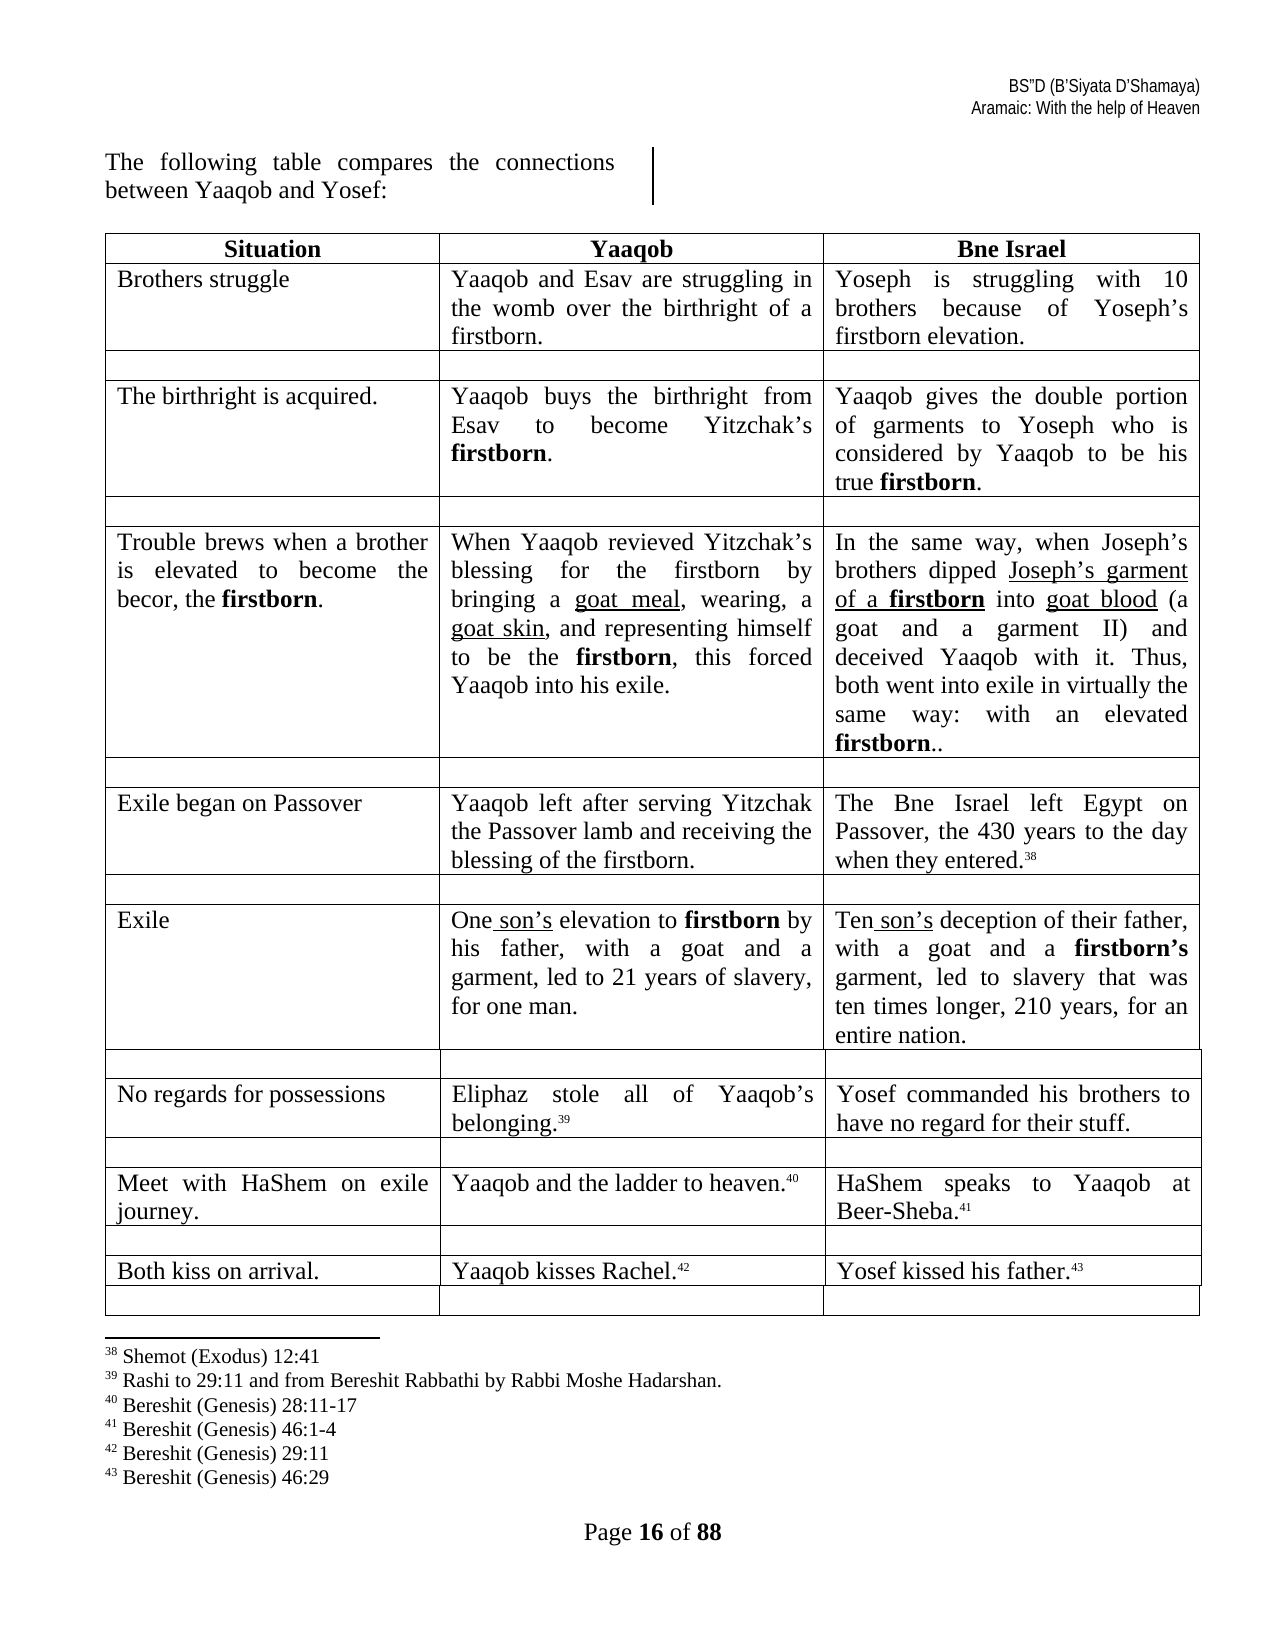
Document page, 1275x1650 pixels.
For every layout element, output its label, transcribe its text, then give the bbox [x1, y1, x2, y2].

table_header Bne Israel [824, 234, 1199, 263]
table_header Yaaqob [440, 234, 823, 263]
table_header Situation [106, 234, 439, 263]
table_cell [440, 351, 823, 380]
table_cell Exile [106, 905, 439, 1048]
table_cell In the same way, when Joseph’s brothers dipped Joseph’s garment of a firstborn into goat blood (a goat and a garment II) and deceived Yaaqob with it. Thus, both went into exile in virtually the same way: with an elevated firstborn.. [824, 527, 1199, 757]
table_cell HaShem speaks to Yaaqob at Beer-Sheba. [826, 1168, 1201, 1225]
table_cell [826, 1226, 1201, 1255]
table_cell Brothers struggle [106, 264, 439, 350]
table_cell When Yaaqob revieved Yitzchak’s blessing for the firstborn by bringing a goat meal, wearing, a goat skin, and representing himself to be the firstborn, this forced Yaaqob into his exile. [440, 527, 823, 757]
table_cell No regards for possessions [106, 1079, 440, 1137]
table_cell [826, 1050, 1201, 1078]
table_cell Exile began on Passover [106, 788, 439, 874]
table_cell Yosef commanded his brothers to have no regard for their stuff. [826, 1079, 1201, 1137]
table_cell Ten son’s deception of their father, with a goat and a firstborn’s garment, led to slavery that was ten times longer, 210 years, for an entire nation. [824, 905, 1199, 1048]
table_cell Yaaqob buys the birthright from Esav to become Yitzchak’s firstborn. [440, 381, 823, 496]
table_cell Trouble brews when a brother is elevated to become the becor, the firstborn. [106, 527, 439, 757]
table_cell [106, 497, 439, 526]
table_cell [440, 1286, 823, 1314]
table_cell Meet with HaShem on exile journey. [106, 1168, 440, 1225]
table_cell Yoseph is struggling with 10 brothers because of Yoseph’s firstborn elevation. [824, 264, 1199, 350]
table_cell Eliphaz stole all of Yaaqob’s belonging. [441, 1079, 825, 1137]
table_cell [106, 1050, 440, 1078]
table_cell [441, 1050, 825, 1078]
table_cell [824, 351, 1199, 380]
table_cell The Bne Israel left Egypt on Passover, the 430 years to the day when they entered. [824, 788, 1199, 874]
table_cell [824, 875, 1199, 904]
table_cell Yaaqob left after serving Yitzchak the Passover lamb and receiving the blessing of the firstborn. [440, 788, 823, 874]
table_cell [106, 875, 439, 904]
table_cell [106, 1286, 439, 1314]
table_cell Yaaqob and the ladder to heaven. [441, 1168, 825, 1225]
table_cell Yaaqob gives the double portion of garments to Yoseph who is considered by Yaaqob to be his true firstborn. [824, 381, 1199, 496]
table_cell Yaaqob and Esav are struggling in the womb over the birthright of a firstborn. [440, 264, 823, 350]
table_cell [441, 1138, 825, 1167]
table_cell [440, 875, 823, 904]
table_cell [440, 758, 823, 787]
table_cell [824, 758, 1199, 787]
table_cell Both kiss on arrival. [106, 1256, 440, 1285]
table_cell Yaaqob kisses Rachel. [441, 1256, 825, 1285]
table_cell [441, 1226, 825, 1255]
text The following table compares the connections between Yaaqob and Yosef: [105, 147, 615, 204]
table_cell The birthright is acquired. [106, 381, 439, 496]
table_cell [440, 497, 823, 526]
table_cell [106, 758, 439, 787]
table_cell [826, 1138, 1201, 1167]
table_cell [106, 1138, 440, 1167]
table_cell [106, 351, 439, 380]
table_cell [106, 1226, 440, 1255]
table_cell [824, 1286, 1199, 1314]
table_cell [824, 497, 1199, 526]
table_cell One son’s elevation to firstborn by his father, with a goat and a garment, led to 21 years of slavery, for one man. [440, 905, 823, 1048]
table_cell Yosef kissed his father. [826, 1256, 1201, 1285]
